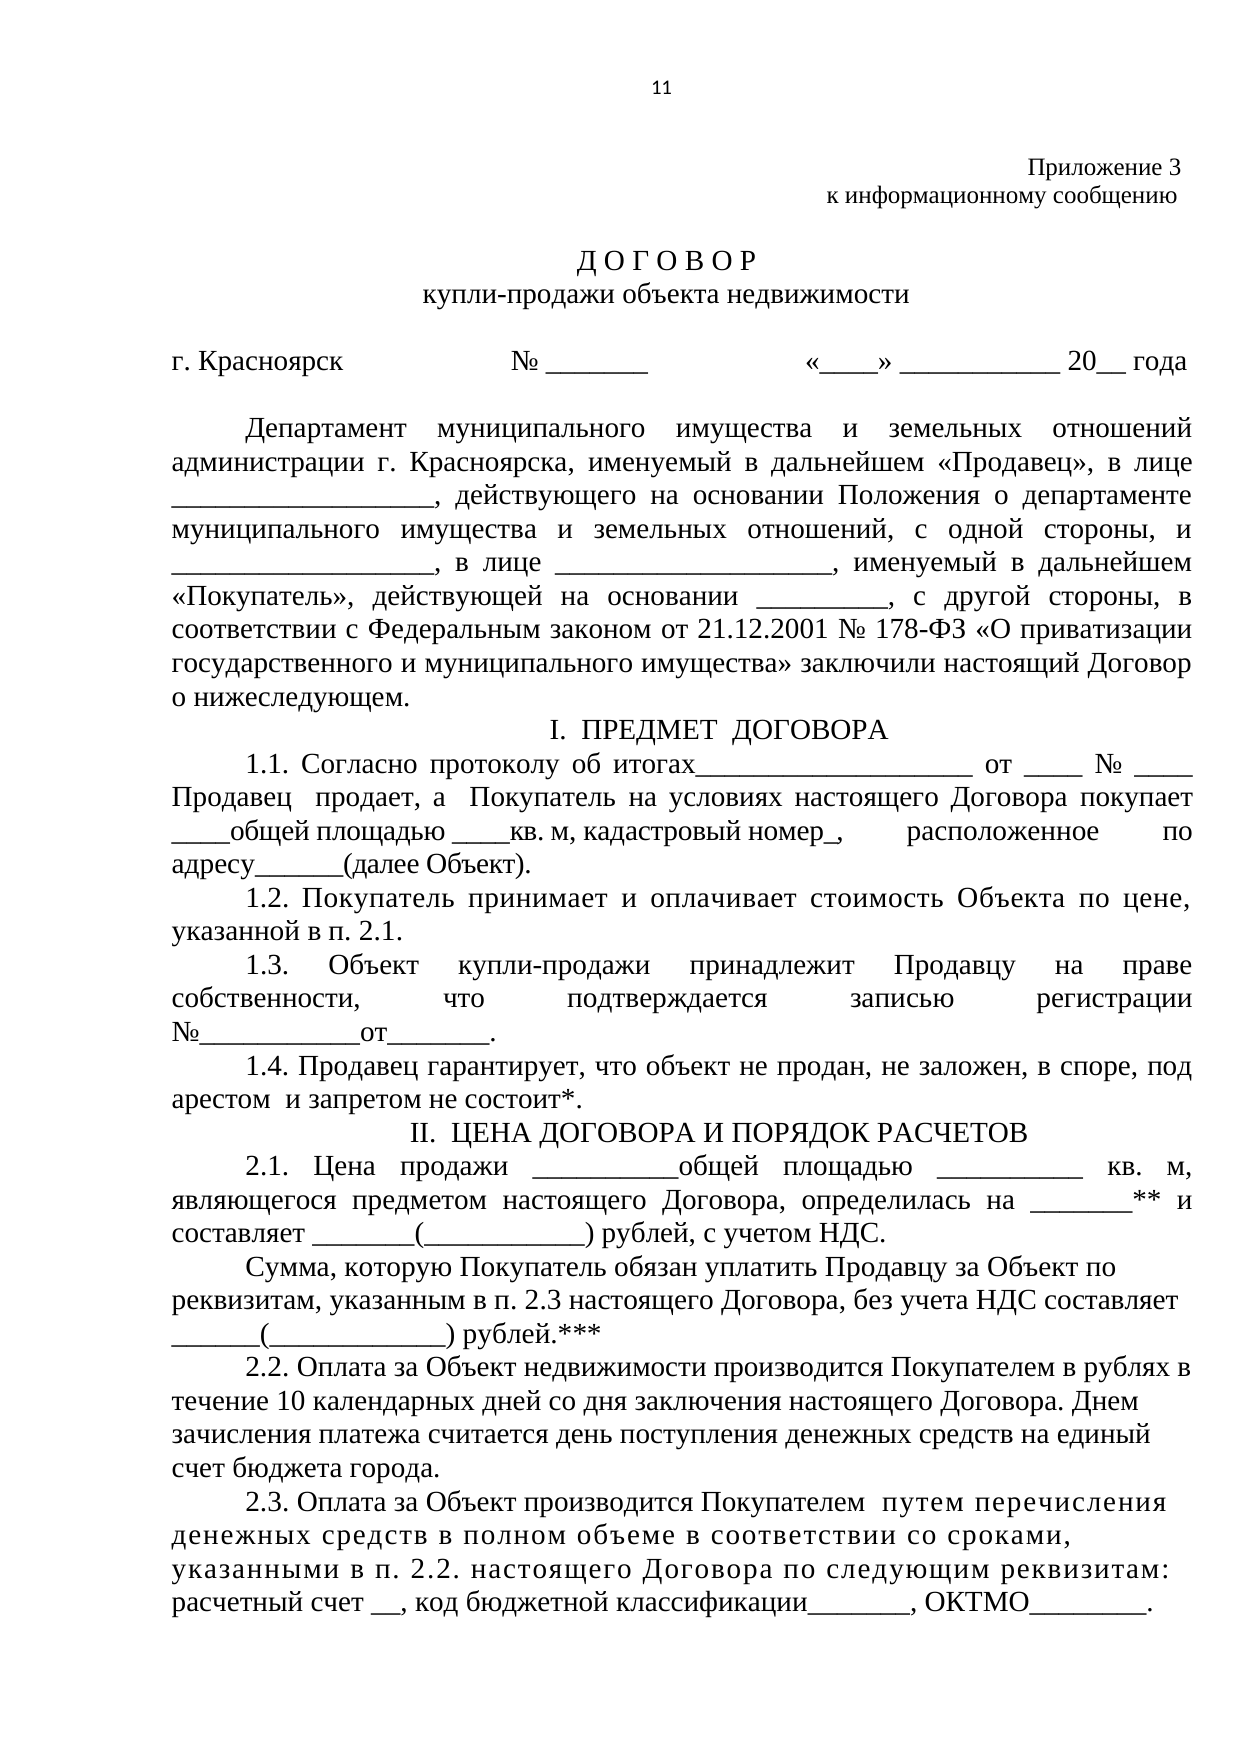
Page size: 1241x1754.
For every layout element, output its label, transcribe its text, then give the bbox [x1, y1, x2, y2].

text II. ЦЕНА ДОГОВОРА И ПОРЯДОК РАСЧЕТОВ [171, 1115, 1193, 1148]
text 1.3. Объект купли-продажи принадлежит Продавцу на праве собственности, что подтверждается записью регистрации №___________от_______. [171, 947, 1193, 1048]
text Приложение 3 [142, 124, 1181, 180]
text Департамент муниципального имущества и земельных отношений администрации г. Красноярска, именуемый в дальнейшем «Продавец», в лице __________________, действующего на основании Положения о департаменте муниципального имущества и земельных отношений, с одной стороны, и __________________, в лице ___________________, именуемый в дальнейшем «Покупатель», действующей на основании _________, с другой стороны, в соответствии с Федеральным законом от 21.12.2001 № 178-ФЗ «О приватизации государственного и муниципального имущества» заключили настоящий Договор о нижеследующем. [171, 410, 1193, 712]
text г. Красноярск № _______ «____» ___________ 20__ года [171, 343, 1190, 377]
text 1.1. Согласно протоколу об итогах___________________ от ____ № ____ Продавец продает, а Покупатель на условиях настоящего Договора покупает ____общей площадью ____кв. м, кадастровый номер , расположенное по адресу______(далее Объект). [171, 746, 1193, 880]
text 1.2. Покупатель принимает и оплачивает стоимость Объекта по цене, указанной в п. 2.1. [171, 880, 1193, 947]
text 2.3. Оплата за Объект производится Покупателем путем перечисления денежных средств в полном объеме в соответствии со сроками, указанными в п. 2.2. настоящего Договора по следующим реквизитам: расчетный счет __, код бюджетной классификации_______, ОКТМО________. [171, 1484, 1193, 1618]
text I. ПРЕДМЕТ ДОГОВОРА [171, 712, 1193, 746]
text купли-продажи объекта недвижимости [142, 276, 1191, 310]
text Сумма, которую Покупатель обязан уплатить Продавцу за Объект по реквизитам, указанным в п. 2.3 настоящего Договора, без учета НДС составляет ______(____________) рублей.*** [171, 1249, 1193, 1349]
text 2.1. Цена продажи __________общей площадью __________ кв. м, являющегося предметом настоящего Договора, определилась на _______** и составляет _______(___________) рублей, с учетом НДС. [171, 1148, 1193, 1249]
text 2.2. Оплата за Объект недвижимости производится Покупателем в рублях в течение 10 календарных дней со дня заключения настоящего Договора. Днем зачисления платежа считается день поступления денежных средств на единый счет бюджета города. [171, 1349, 1193, 1484]
title Д О Г О В О Р [142, 243, 1191, 276]
text 1.4. Продавец гарантирует, что объект не продан, не заложен, в споре, под арестом и запретом не состоит*. [171, 1048, 1193, 1115]
text к информационному сообщению [83, 180, 1181, 209]
